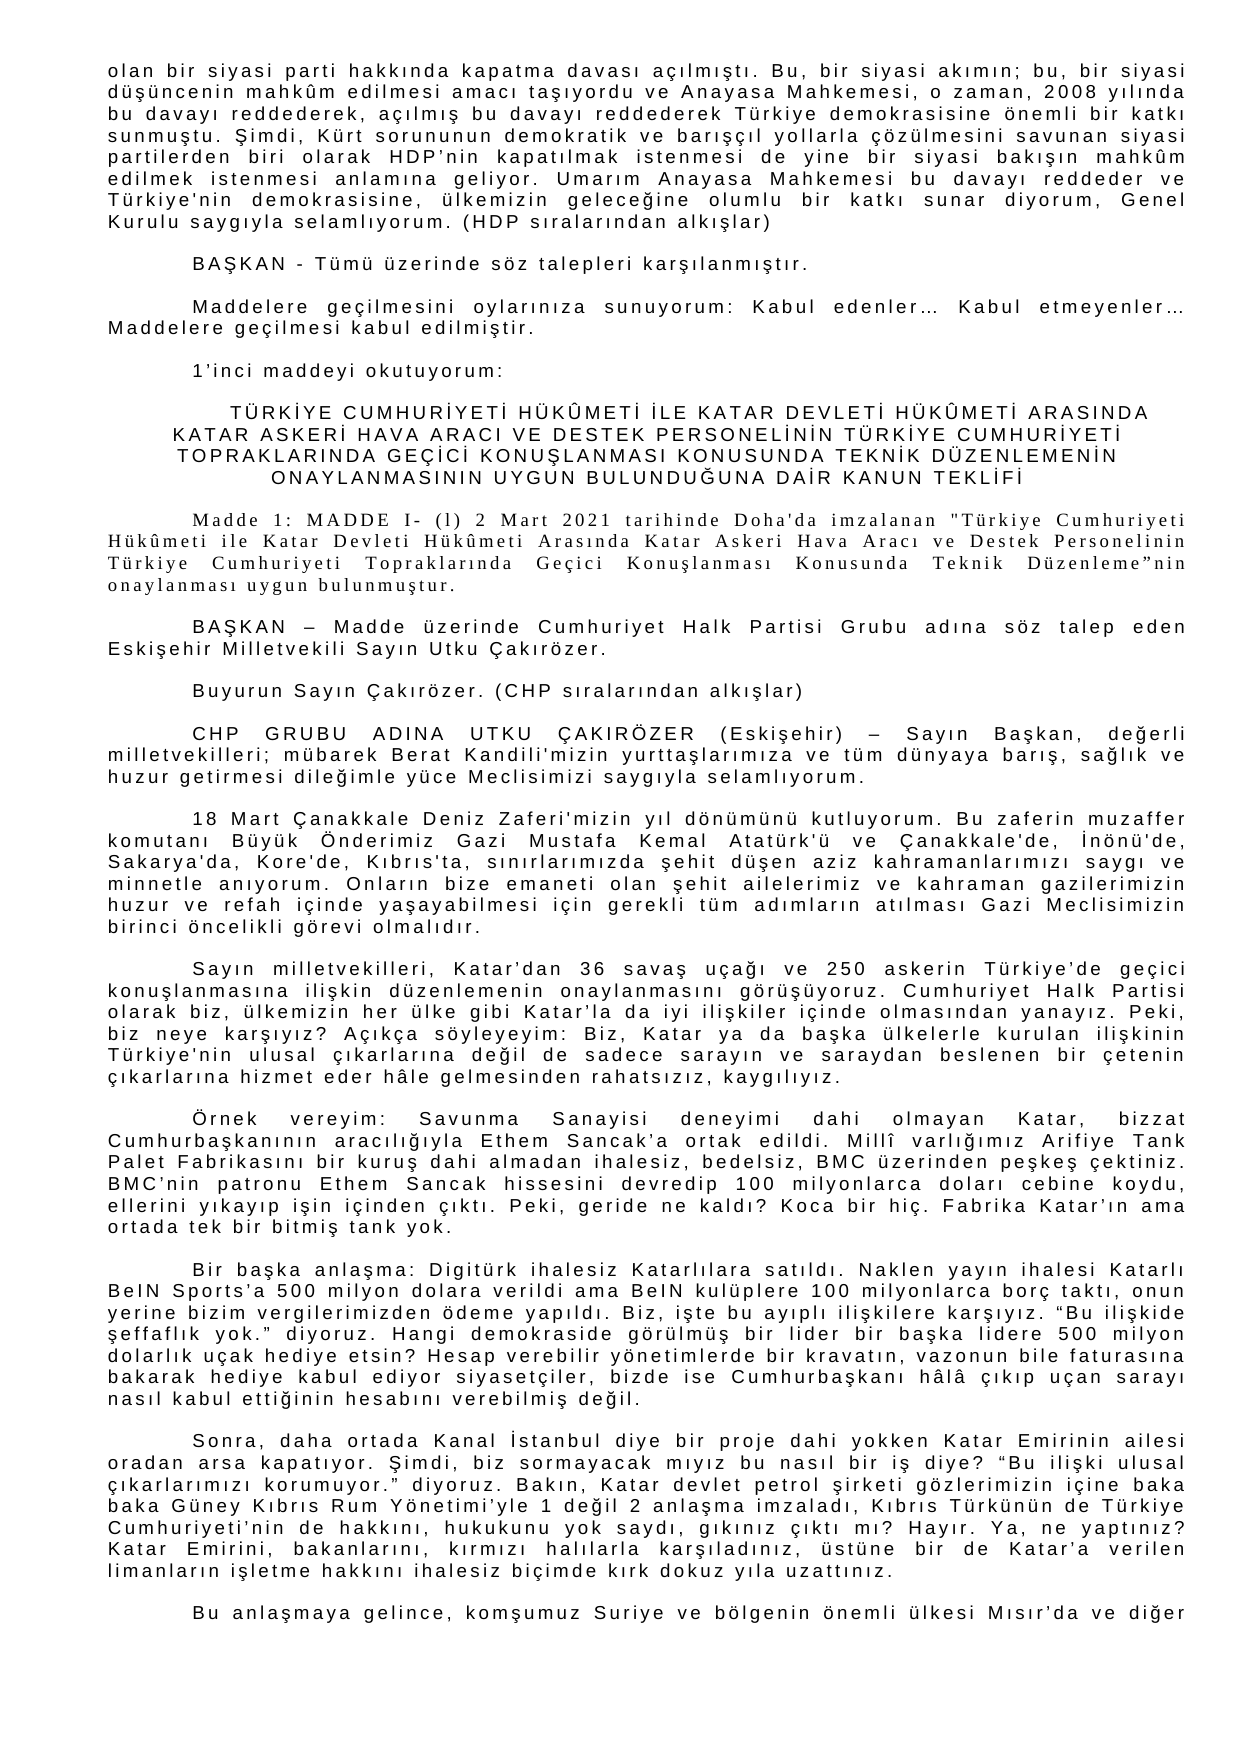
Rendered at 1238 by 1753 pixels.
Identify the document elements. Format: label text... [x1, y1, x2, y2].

text Sonra, daha ortada Kanal İstanbul diye bir proje dahi yokken Katar Emirinin ailesi oradan arsa kapatıyor. Şimdi, biz sormayacak mıyız bu nasıl bir iş diye? “Bu ilişki ulusal çıkarlarımızı korumuyor.” diyoruz. Bakın, Katar devlet petrol şirketi gözlerimizin içine baka baka Güney Kıbrıs Rum Yönetimi’yle 1 değil 2 anlaşma imzaladı, Kıbrıs Türkünün de Türkiye Cumhuriyeti’nin de hakkını, hukukunu yok saydı, gıkınız çıktı mı? Hayır. Ya, ne yaptınız? Katar Emirini, bakanlarını, kırmızı halılarla karşıladınız, üstüne bir de Katar’a verilen limanların işletme hakkını ihalesiz biçimde kırk dokuz yıla uzattınız. [108, 1430, 1186, 1581]
text Bir başka anlaşma: Digitürk ihalesiz Katarlılara satıldı. Naklen yayın ihalesi Katarlı BeIN Sports’a 500 milyon dolara verildi ama BeIN kulüplere 100 milyonlarca borç taktı, onun yerine bizim vergilerimizden ödeme yapıldı. Biz, işte bu ayıplı ilişkilere karşıyız. “Bu ilişkide şeffaflık yok.” diyoruz. Hangi demokraside görülmüş bir lider bir başka lidere 500 milyon dolarlık uçak hediye etsin? Hesap verebilir yönetimlerde bir kravatın, vazonun bile faturasına bakarak hediye kabul ediyor siyasetçiler, bizde ise Cumhurbaşkanı hâlâ çıkıp uçan sarayı nasıl kabul ettiğinin hesabını verebilmiş değil. [108, 1258, 1186, 1409]
text CHP GRUBU ADINA UTKU ÇAKIRÖZER (Eskişehir) – Sayın Başkan, değerli milletvekilleri; mübarek Berat Kandili'mizin yurttaşlarımıza ve tüm dünyaya barış, sağlık ve huzur getirmesi dileğimle yüce Meclisimizi saygıyla selamlıyorum. [108, 722, 1186, 787]
text Buyurun Sayın Çakırözer. (CHP sıralarından alkışlar) [108, 680, 1186, 701]
text 1’inci maddeyi okutuyorum: [108, 359, 1186, 381]
text Maddelere geçilmesini oylarınıza sunuyorum: Kabul edenler… Kabul etmeyenler… Maddelere geçilmesi kabul edilmiştir. [108, 295, 1186, 338]
text Sayın milletvekilleri, Katar’dan 36 savaş uçağı ve 250 askerin Türkiye’de geçici konuşlanmasına ilişkin düzenlemenin onaylanmasını görüşüyoruz. Cumhuriyet Halk Partisi olarak biz, ülkemizin her ülke gibi Katar’la da iyi ilişkiler içinde olmasından yanayız. Peki, biz neye karşıyız? Açıkça söyleyeyim: Biz, Katar ya da başka ülkelerle kurulan ilişkinin Türkiye'nin ulusal çıkarlarına değil de sadece sarayın ve saraydan beslenen bir çetenin çıkarlarına hizmet eder hâle gelmesinden rahatsızız, kaygılıyız. [108, 958, 1186, 1087]
text Örnek vereyim: Savunma Sanayisi deneyimi dahi olmayan Katar, bizzat Cumhurbaşkanının aracılığıyla Ethem Sancak’a ortak edildi. Millî varlığımız Arifiye Tank Palet Fabrikasını bir kuruş dahi almadan ihalesiz, bedelsiz, BMC üzerinden peşkeş çektiniz. BMC’nin patronu Ethem Sancak hissesini devredip 100 milyonlarca doları cebine koydu, ellerini yıkayıp işin içinden çıktı. Peki, geride ne kaldı? Koca bir hiç. Fabrika Katar’ın ama ortada tek bir bitmiş tank yok. [108, 1108, 1186, 1238]
text BAŞKAN - Tümü üzerinde söz talepleri karşılanmıştır. [108, 253, 1186, 274]
text 18 Mart Çanakkale Deniz Zaferi'mizin yıl dönümünü kutluyorum. Bu zaferin muzaffer komutanı Büyük Önderimiz Gazi Mustafa Kemal Atatürk'ü ve Çanakkale'de, İnönü'de, Sakarya'da, Kore'de, Kıbrıs'ta, sınırlarımızda şehit düşen aziz kahramanlarımızı saygı ve minnetle anıyorum. Onların bize emaneti olan şehit ailelerimiz ve kahraman gazilerimizin huzur ve refah içinde yaşayabilmesi için gerekli tüm adımların atılması Gazi Meclisimizin birinci öncelikli görevi olmalıdır. [108, 808, 1186, 937]
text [108, 60, 1186, 232]
text BAŞKAN – Madde üzerinde Cumhuriyet Halk Partisi Grubu adına söz talep eden Eskişehir Milletvekili Sayın Utku Çakırözer. [108, 616, 1186, 659]
text Madde 1: MADDE I- (l) 2 Mart 2021 tarihinde Doha'da imzalanan "Türkiye Cumhuriyeti Hükûmeti ile Katar Devleti Hükûmeti Arasında Katar Askeri Hava Aracı ve Destek Personelinin Türkiye Cumhuriyeti Topraklarında Geçici Konuşlanması Konusunda Teknik Düzenleme”nin onaylanması uygun bulunmuştur. [108, 509, 1186, 595]
text TÜRKİYE CUMHURİYETİ HÜKÛMETİ İLE KATAR DEVLETİ HÜKÛMETİ ARASINDA KATAR ASKERİ HAVA ARACI VE DESTEK PERSONELİNİN TÜRKİYE CUMHURİYETİ TOPRAKLARINDA GEÇİCİ KONUŞLANMASI KONUSUNDA TEKNİK DÜZENLEMENİN ONAYLANMASININ UYGUN BULUNDUĞUNA DAİR KANUN TEKLİFİ [108, 402, 1186, 488]
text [108, 1602, 1186, 1623]
